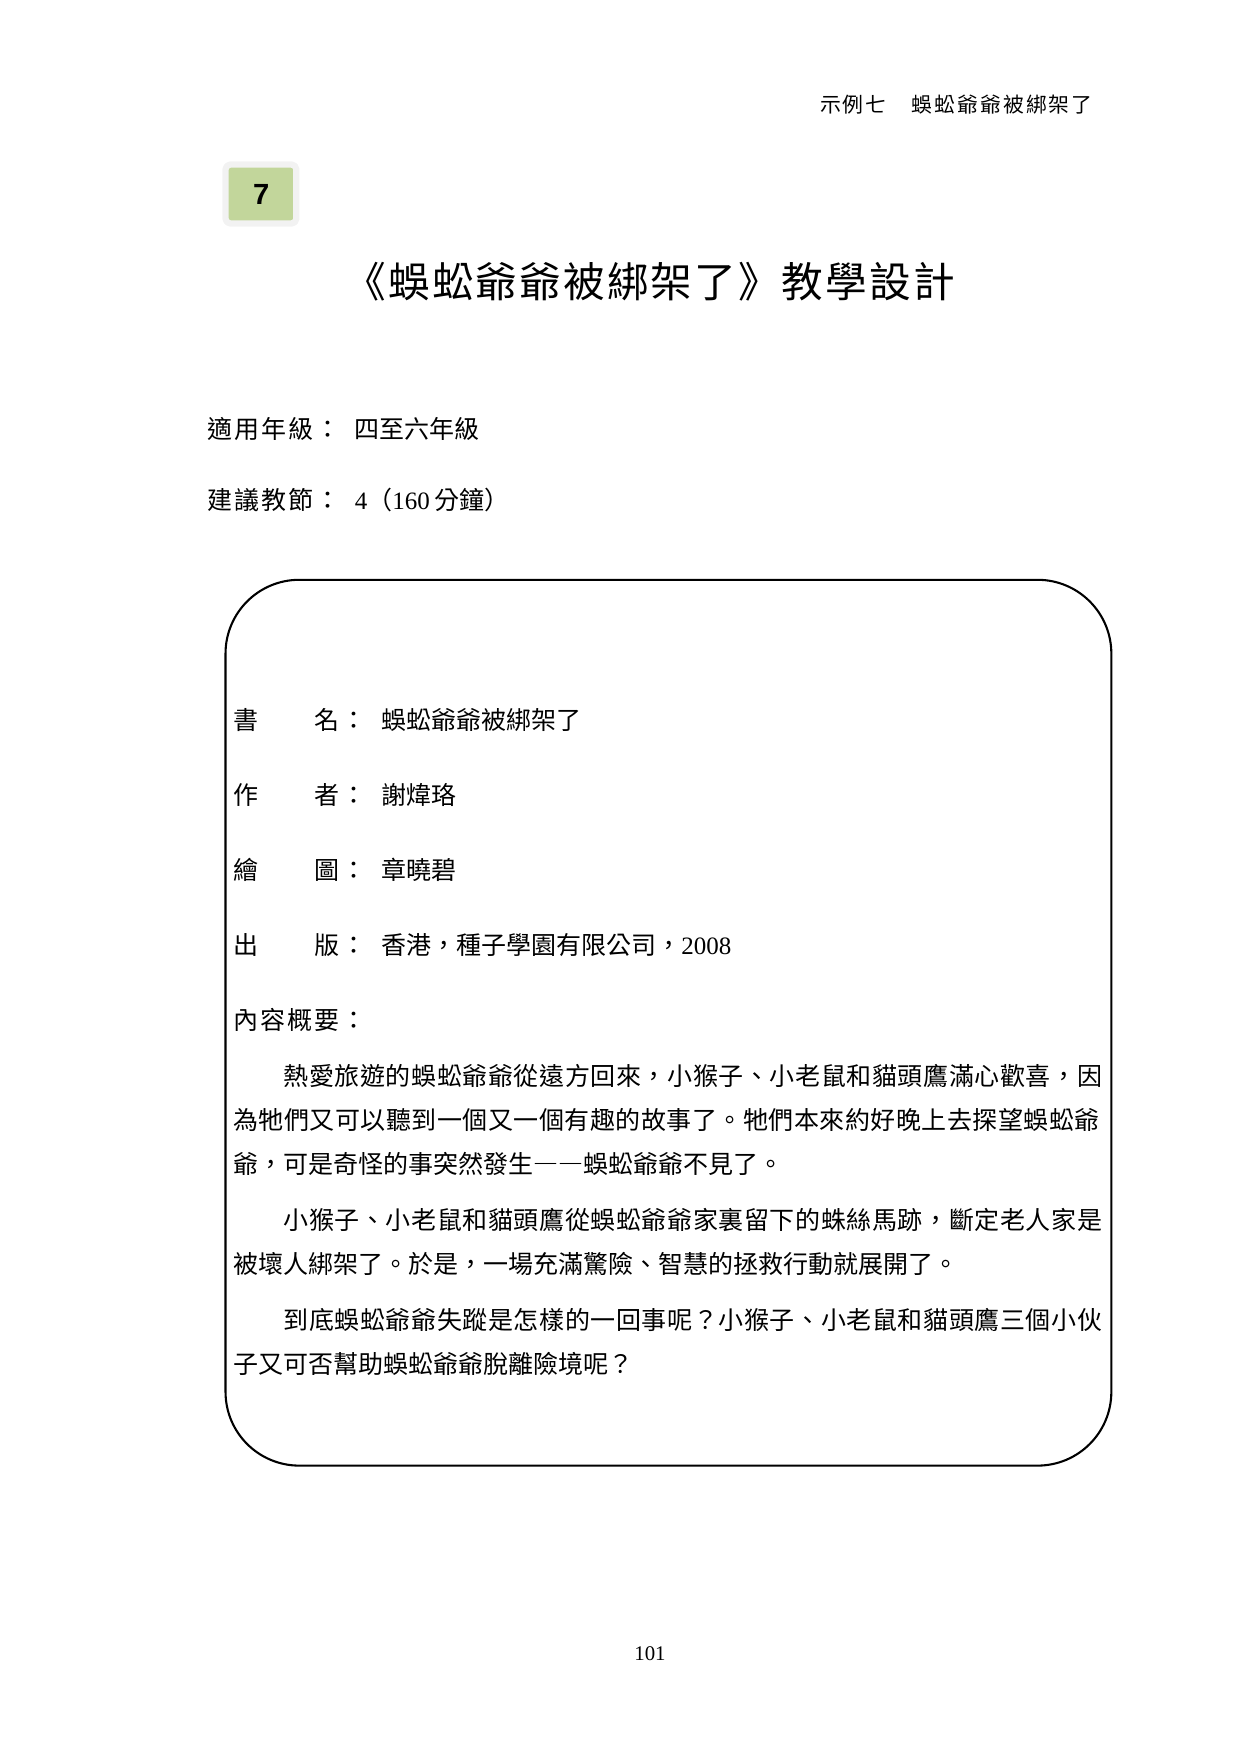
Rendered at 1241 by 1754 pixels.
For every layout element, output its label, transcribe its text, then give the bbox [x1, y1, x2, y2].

text 適用年級： 四至六年級 [207, 407, 1092, 446]
text 《蜈蚣爺爺被綁架了》教學設計 [207, 249, 1092, 309]
text 建議教節： 4（160分鐘） [207, 478, 1092, 517]
